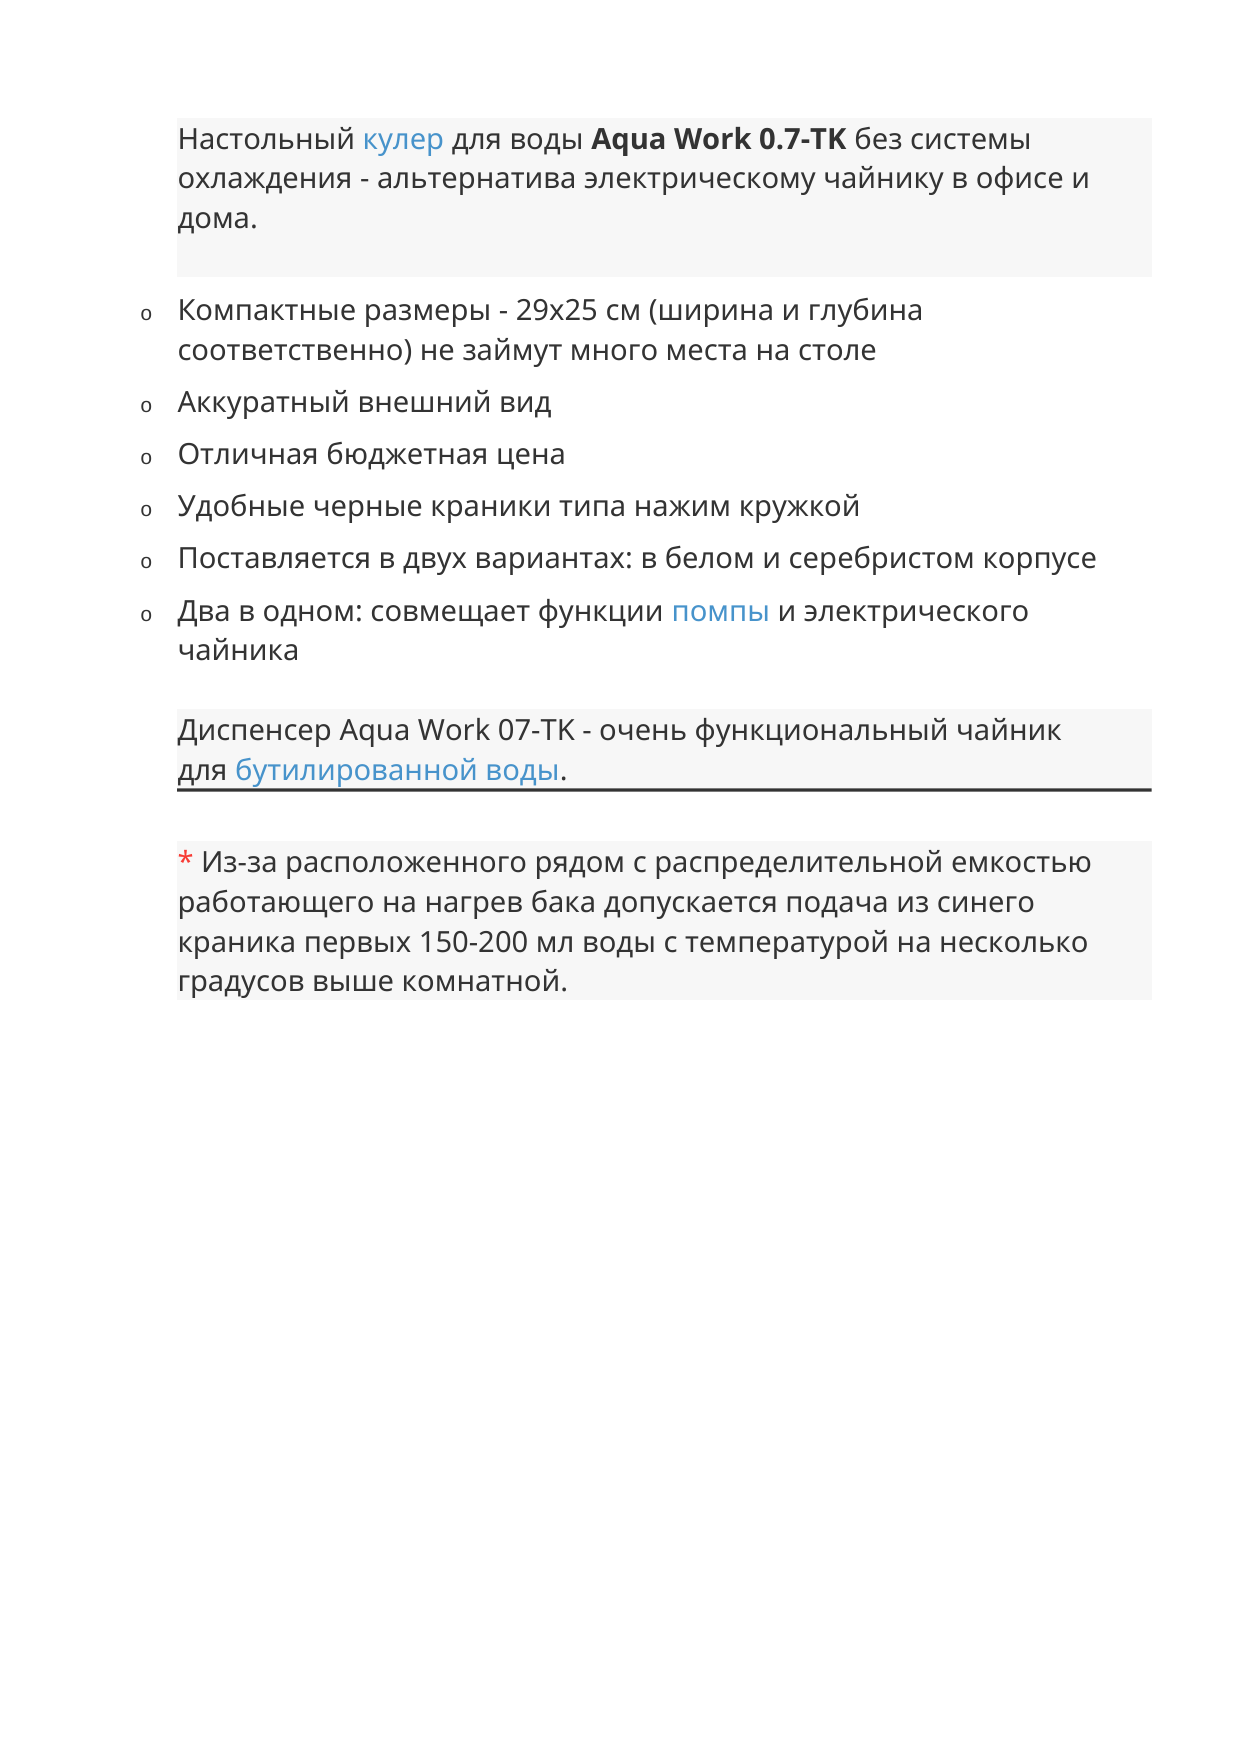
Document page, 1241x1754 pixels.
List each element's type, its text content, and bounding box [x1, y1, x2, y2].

text Настольный кулер для воды Aqua Work 0.7-TK без системы охлаждения - альтернатива электрическому чайнику в офисе и дома. [177, 118, 1152, 237]
list Два в одном: совмещает функции помпы и электрического чайника [140, 590, 1152, 669]
list Аккуратный внешний вид [140, 381, 1152, 421]
list Отличная бюджетная цена [140, 433, 1152, 473]
text * Из-за расположенного рядом с распределительной емкостью работающего на нагрев бака допускается подача из синего краника первых 150-200 мл воды с температурой на несколько градусов выше комнатной. [177, 841, 1152, 1000]
text Диспенсер Aqua Work 07-TK - очень функциональный чайник для бутилированной воды. [177, 709, 1152, 788]
list Удобные черные краники типа нажим кружкой [140, 486, 1152, 525]
list Поставляется в двух вариантах: в белом и серебристом корпусе [140, 538, 1152, 577]
list Компактные размеры - 29х25 см (ширина и глубина соответственно) не займут много места на столе [140, 289, 1152, 369]
